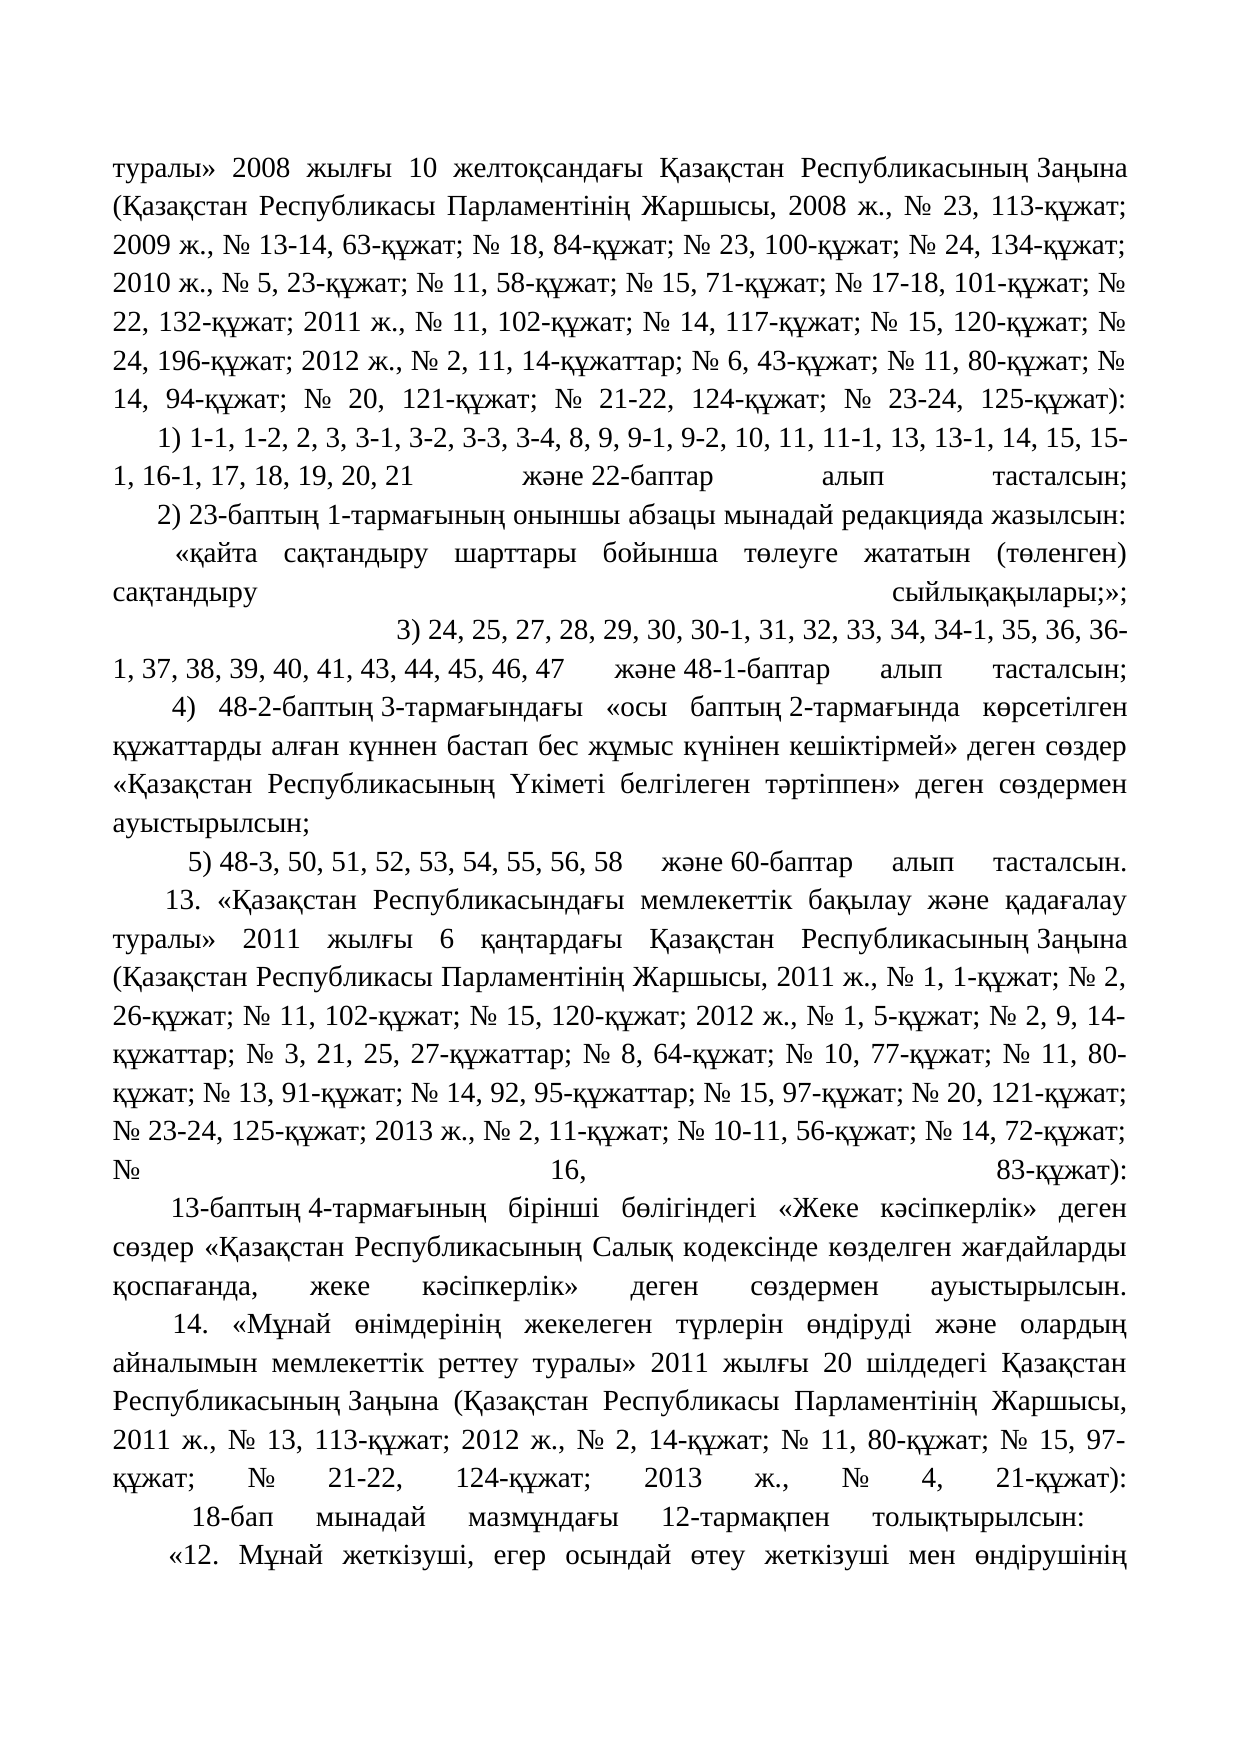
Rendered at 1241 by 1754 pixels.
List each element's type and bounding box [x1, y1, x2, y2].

text [112, 150, 1128, 1571]
